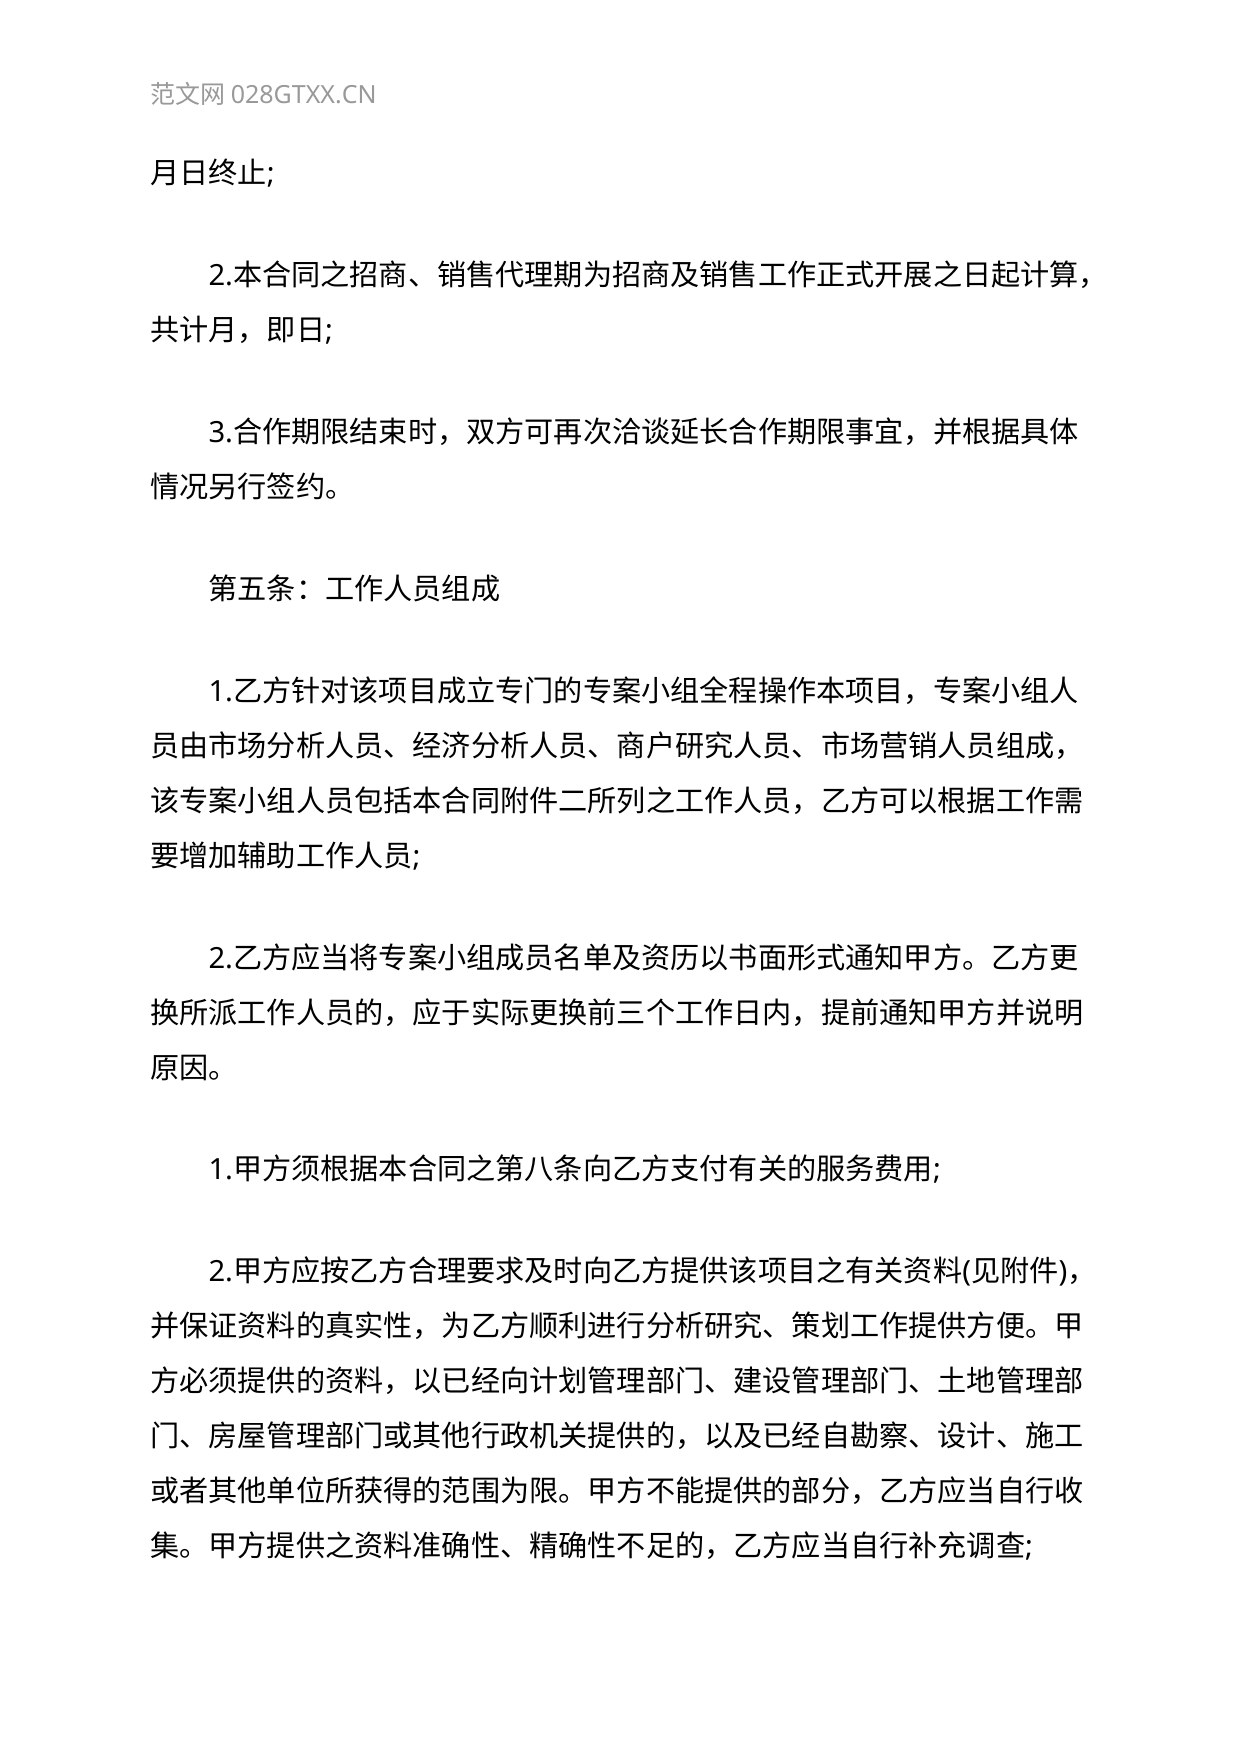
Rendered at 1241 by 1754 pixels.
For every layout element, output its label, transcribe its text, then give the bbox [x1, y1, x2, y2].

text 2.甲方应按乙方合理要求及时向乙方提供该项目之有关资料(见附件)，并保证资料的真实性，为乙方顺利进行分析研究、策划工作提供方便。甲方必须提供的资料，以已经向计划管理部门、建设管理部门、土地管理部门、房屋管理部门或其他行政机关提供的，以及已经自勘察、设计、施工或者其他单位所获得的范围为限。甲方不能提供的部分，乙方应当自行收集。甲方提供之资料准确性、精确性不足的，乙方应当自行补充调查; [150, 1248, 1090, 1565]
text 2.本合同之招商、销售代理期为招商及销售工作正式开展之日起计算，共计月，即日; [150, 252, 1090, 349]
text 第五条：工作人员组成 [150, 566, 1090, 608]
text 1.甲方须根据本合同之第八条向乙方支付有关的服务费用; [150, 1146, 1090, 1188]
text 1.乙方针对该项目成立专门的专案小组全程操作本项目，专案小组人员由市场分析人员、经济分析人员、商户研究人员、市场营销人员组成，该专案小组人员包括本合同附件二所列之工作人员，乙方可以根据工作需要增加辅助工作人员; [150, 667, 1090, 875]
text 3.合作期限结束时，双方可再次洽谈延长合作期限事宜，并根据具体情况另行签约。 [150, 409, 1090, 506]
text 2.乙方应当将专案小组成员名单及资历以书面形式通知甲方。乙方更换所派工作人员的，应于实际更换前三个工作日内，提前通知甲方并说明原因。 [150, 934, 1090, 1086]
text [150, 150, 1090, 192]
